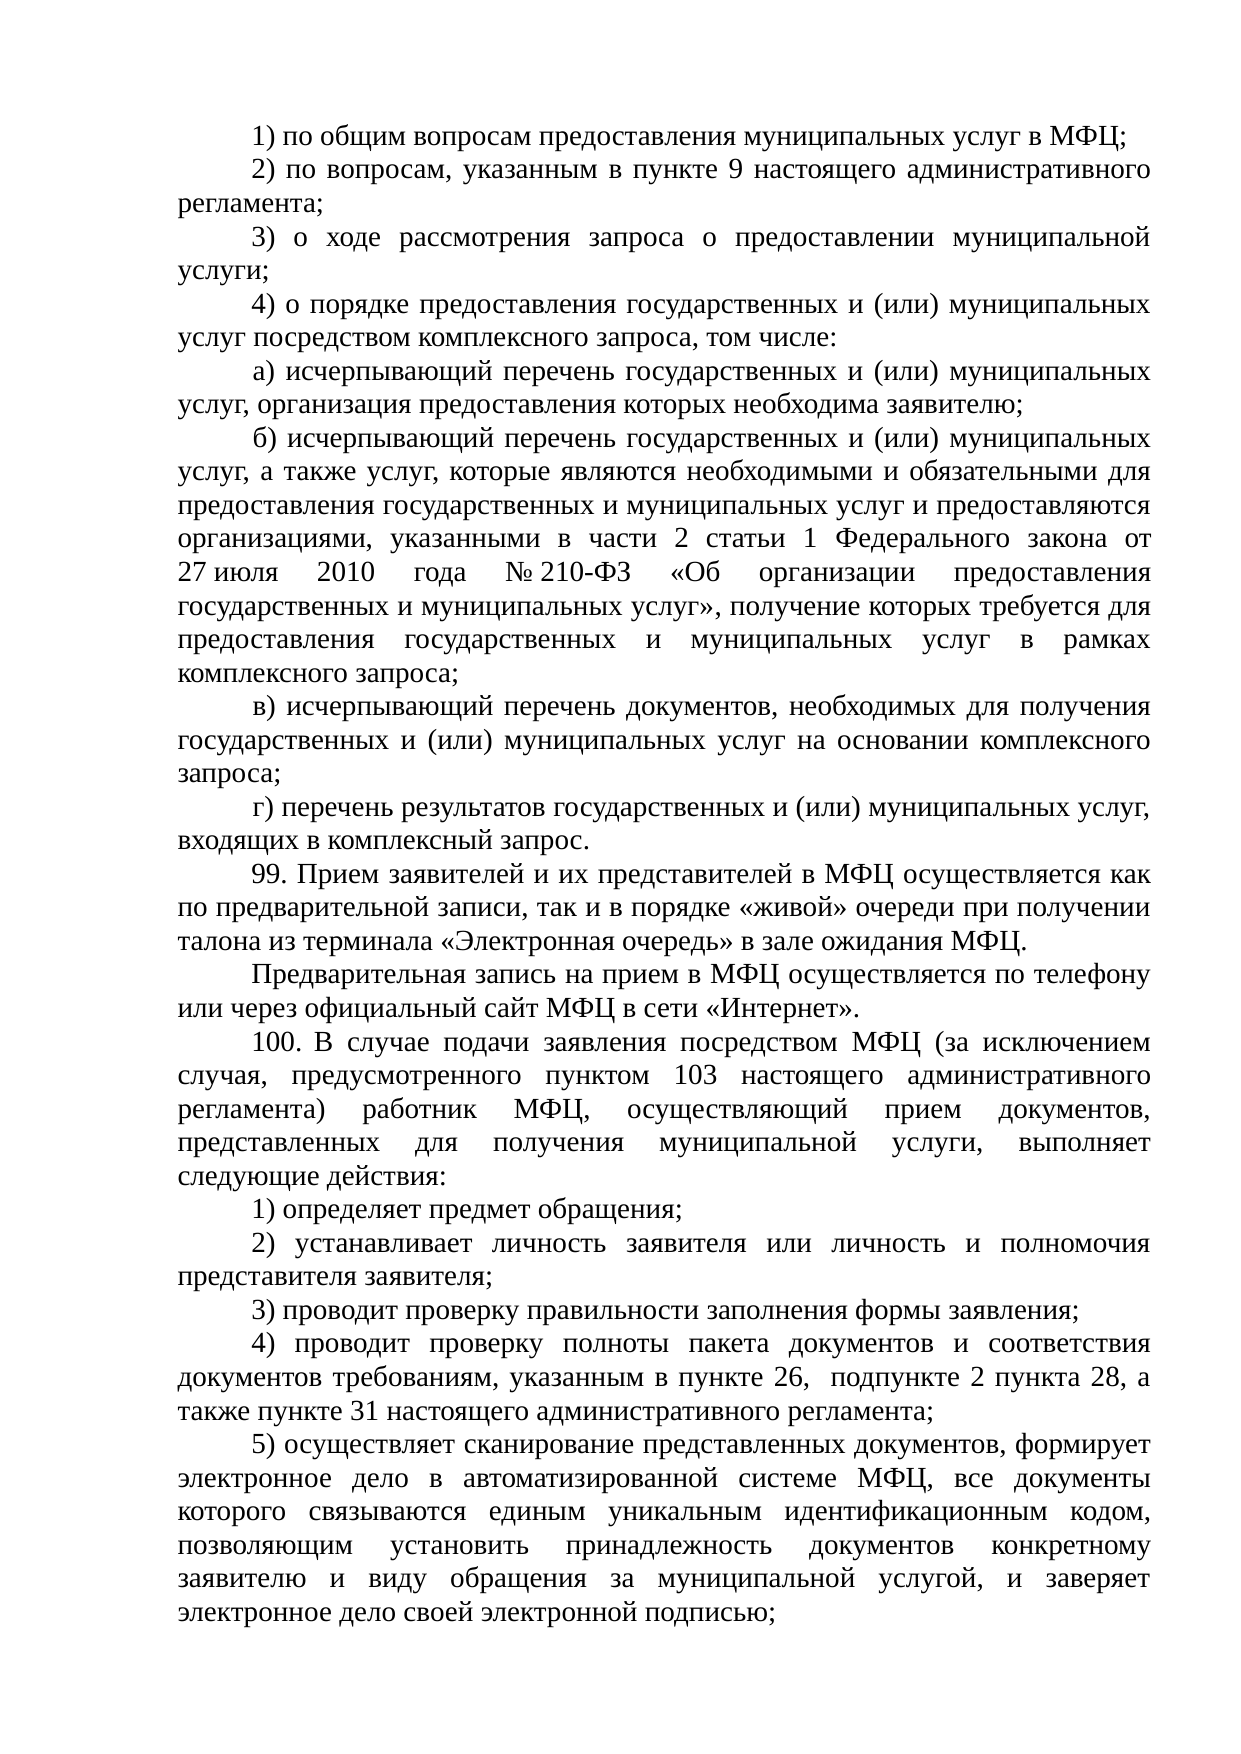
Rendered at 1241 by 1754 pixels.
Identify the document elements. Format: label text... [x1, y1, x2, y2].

text 5) осуществляет сканирование представленных документов, формирует электронное дело в автоматизированной системе МФЦ, все документы которого связываются единым уникальным идентификационным кодом, позволяющим установить принадлежность документов конкретному заявителю и виду обращения за муниципальной услугой, и заверяет электронное дело своей электронной подписью; [177, 1426, 1152, 1627]
text 2) устанавливает личность заявителя или личность и полномочия представителя заявителя; [177, 1225, 1152, 1292]
text 99. Прием заявителей и их представителей в МФЦ осуществляется как по предварительной записи, так и в порядке «живой» очереди при получении талона из терминала «Электронная очередь» в зале ожидания МФЦ. [177, 856, 1152, 957]
text 3) о ходе рассмотрения запроса о предоставлении муниципальной услуги; [177, 219, 1152, 286]
text 100. В случае подачи заявления посредством МФЦ (за исключением случая, предусмотренного пунктом 103 настоящего административного регламента) работник МФЦ, осуществляющий прием документов, представленных для получения муниципальной услуги, выполняет следующие действия: [177, 1024, 1152, 1191]
text 2) по вопросам, указанным в пункте 9 настоящего административного регламента; [177, 152, 1152, 219]
text в) исчерпывающий перечень документов, необходимых для получения государственных и (или) муниципальных услуг на основании комплексного запроса; [177, 688, 1152, 789]
text 1) определяет предмет обращения; [177, 1191, 1152, 1225]
text б) исчерпывающий перечень государственных и (или) муниципальных услуг, а также услуг, которые являются необходимыми и обязательными для предоставления государственных и муниципальных услуг и предоставляются организациями, указанными в части 2 статьи 1 Федерального закона от 27 июля 2010 года № 210-ФЗ «Об организации предоставления государственных и муниципальных услуг», получение которых требуется для предоставления государственных и муниципальных услуг в рамках комплексного запроса; [177, 420, 1152, 688]
text а) исчерпывающий перечень государственных и (или) муниципальных услуг, организация предоставления которых необходима заявителю; [177, 353, 1152, 420]
text г) перечень результатов государственных и (или) муниципальных услуг, входящих в комплексный запрос. [177, 789, 1152, 856]
text 4) проводит проверку полноты пакета документов и соответствия документов требованиям, указанным в пункте 26, подпункте 2 пункта 28, а также пункте 31 настоящего административного регламента; [177, 1326, 1152, 1426]
text 1) по общим вопросам предоставления муниципальных услуг в МФЦ; [177, 118, 1152, 152]
text 3) проводит проверку правильности заполнения формы заявления; [177, 1292, 1152, 1326]
text 4) о порядке предоставления государственных и (или) муниципальных услуг посредством комплексного запроса, том числе: [177, 286, 1152, 353]
text Предварительная запись на прием в МФЦ осуществляется по телефону или через официальный сайт МФЦ в сети «Интернет». [177, 957, 1152, 1024]
